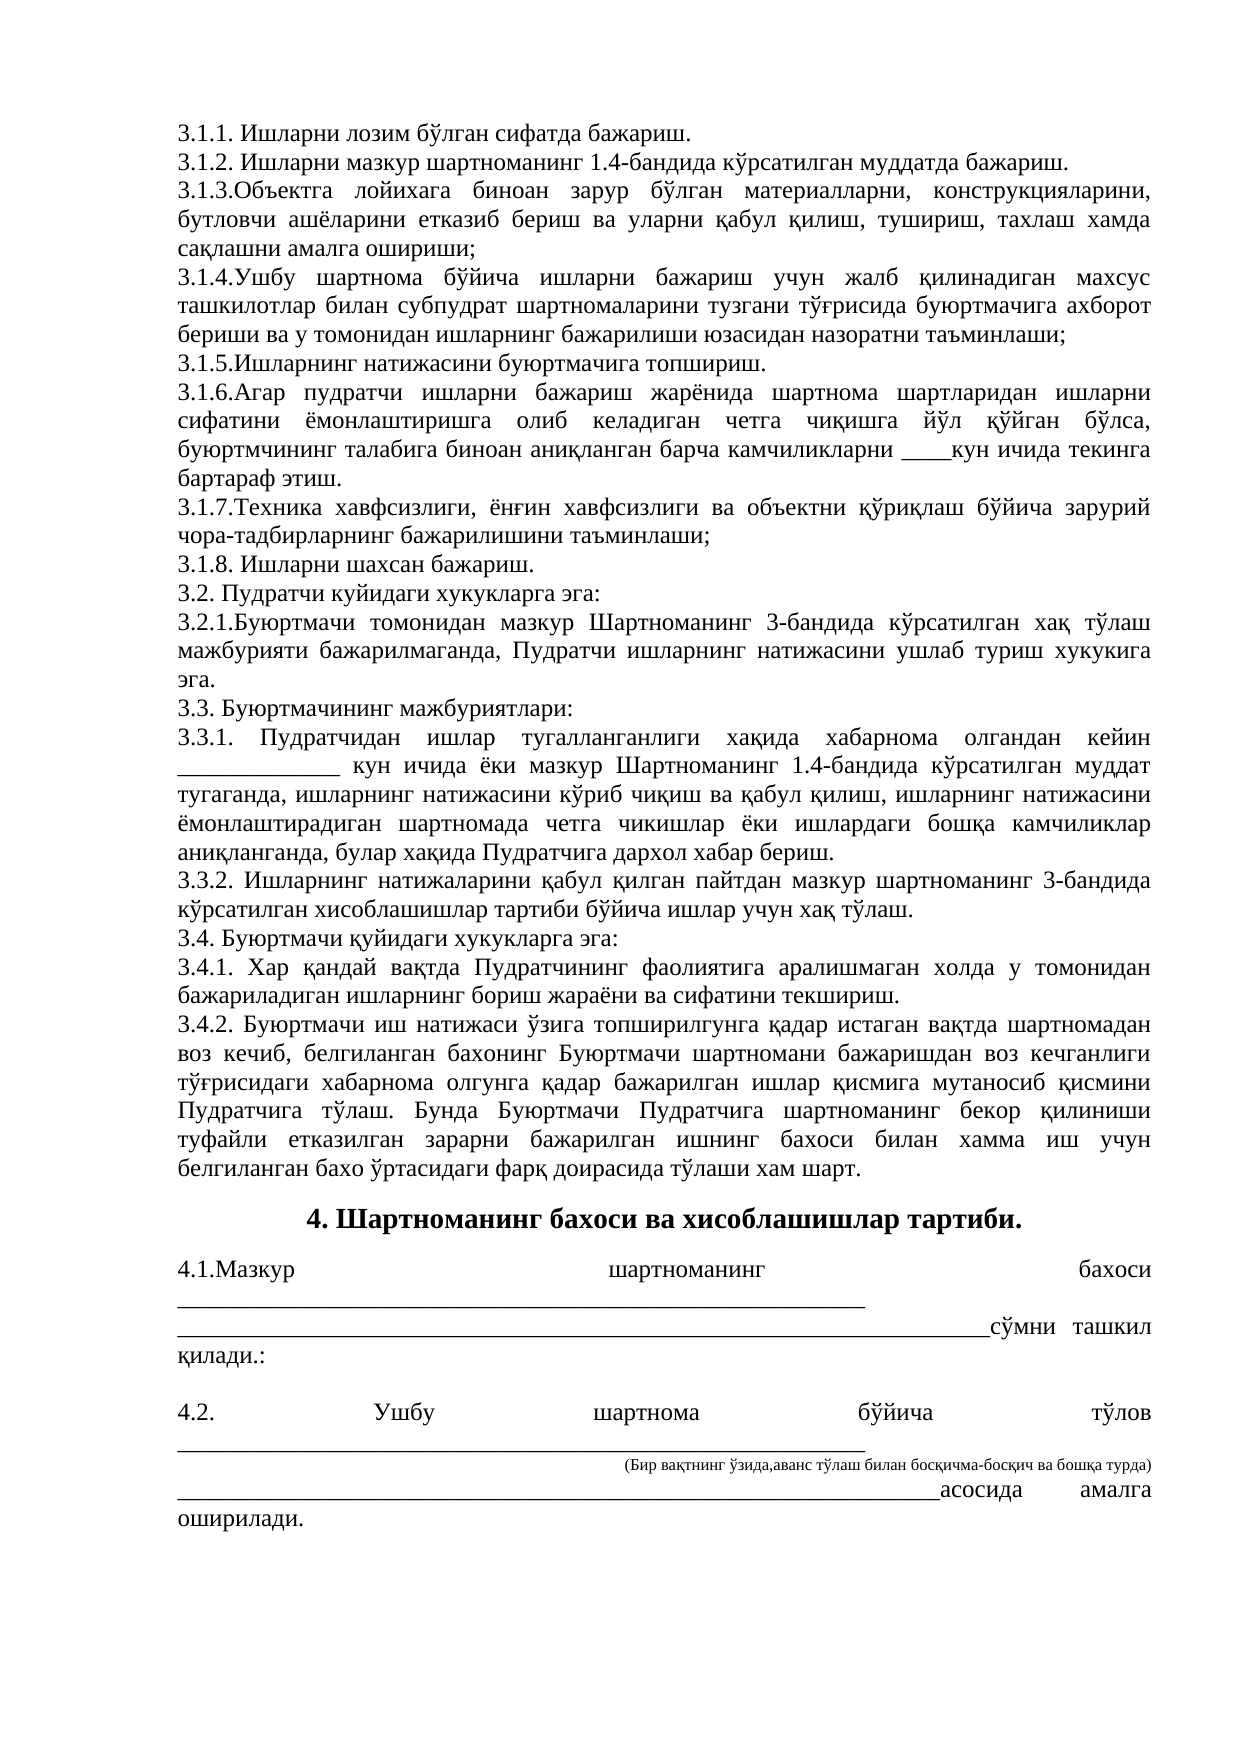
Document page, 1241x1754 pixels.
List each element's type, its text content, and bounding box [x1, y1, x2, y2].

text 3.3.1. Пудратчидан ишлар тугалланганлиги хақида хабарнома олгандан кейин _____________ кун ичида ёки мазкур Шартноманинг 1.4-бандида кўрсатилган муддат тугаганда, ишларнинг натижасини кўриб чиқиш ва қабул қилиш, ишларнинг натижасини ёмонлаштирадиган шартномада четга чикишлар ёки ишлардаги бошқа камчиликлар аниқланганда, булар хақида Пудратчига дархол хабар бериш. [177, 722, 1152, 866]
text 3.1.1. Ишларни лозим бўлган сифатда бажариш. [177, 118, 1152, 147]
text 3.4. Буюртмачи қуйидаги хукукларга эга: [177, 923, 1152, 952]
text 4.2. Ушбу шартнома бўйича тўлов _______________________________________________________ [177, 1397, 1152, 1455]
text 3.2.1.Буюртмачи томонидан мазкур Шартноманинг 3-бандида кўрсатилган хақ тўлаш мажбурияти бажарилмаганда, Пудратчи ишларнинг натижасини ушлаб туриш хукукига эга. [177, 607, 1152, 693]
text 3.2. Пудратчи куйидаги хукукларга эга: [177, 578, 1152, 607]
text _____________________________________________________________асосида амалга оширилади. [177, 1474, 1152, 1532]
text 3.4.2. Буюртмачи иш натижаси ўзига топширилгунга қадар истаган вақтда шартномадан воз кечиб, белгиланган бахонинг Буюртмачи шартномани бажаришдан воз кечганлиги тўғрисидаги хабарнома олгунга қадар бажарилган ишлар қисмига мутаносиб қисмини Пудратчига тўлаш. Бунда Буюртмачи Пудратчига шартноманинг бекор қилиниши туфайли етказилган зарарни бажарилган ишнинг бахоси билан хамма иш учун белгиланган бахо ўртасидаги фарқ доирасида тўлаши хам шарт. [177, 1009, 1152, 1182]
text 3.3.2. Ишларнинг натижаларини қабул қилган пайтдан мазкур шартноманинг 3-бандида кўрсатилган хисоблашишлар тартиби бўйича ишлар учун хақ тўлаш. [177, 866, 1152, 923]
text 3.1.4.Ушбу шартнома бўйича ишларни бажариш учун жалб қилинадиган махсус ташкилотлар билан субпудрат шартномаларини тузгани тўғрисида буюртмачига ахборот бериши ва у томонидан ишларнинг бажарилиши юзасидан назоратни таъминлаши; [177, 262, 1152, 348]
text 3.4.1. Хар қандай вақтда Пудратчининг фаолиятига аралишмаган холда у томонидан бажариладиган ишларнинг бориш жараёни ва сифатини текшириш. [177, 952, 1152, 1009]
text 3.1.8. Ишларни шахсан бажариш. [177, 549, 1152, 578]
text 4.1.Мазкур шартноманинг бахоси _______________________________________________________ _________________________________________________________________сўмни ташкил қилади.: [177, 1254, 1152, 1369]
text 4. Шартноманинг бахоси ва хисоблашишлар тартиби. [177, 1201, 1152, 1234]
text 3.3. Буюртмачининг мажбуриятлари: [177, 693, 1152, 722]
text 3.1.3.Объектга лойихага биноан зарур бўлган материалларни, конструкцияларини, бутловчи ашёларини етказиб бериш ва уларни қабул қилиш, тушириш, тахлаш хамда сақлашни амалга ошириши; [177, 176, 1152, 262]
text 3.1.6.Агар пудратчи ишларни бажариш жарёнида шартнома шартларидан ишларни сифатини ёмонлаштиришга олиб келадиган четга чиқишга йўл қўйган бўлса, буюртмчининг талабига биноан аниқланган барча камчиликларни ____кун ичида текинга бартараф этиш. [177, 377, 1152, 492]
text 3.1.5.Ишларнинг натижасини буюртмачига топшириш. [177, 348, 1152, 377]
text (Бир вақтнинг ўзида,аванс тўлаш билан босқичма-босқич ва бошқа турда) [177, 1455, 1152, 1474]
text 3.1.2. Ишларни мазкур шартноманинг 1.4-бандида кўрсатилган муддатда бажариш. [177, 147, 1152, 176]
text 3.1.7.Техника хавфсизлиги, ёнғин хавфсизлиги ва объектни қўриқлаш бўйича зарурий чора-тадбирларнинг бажарилишини таъминлаши; [177, 492, 1152, 549]
